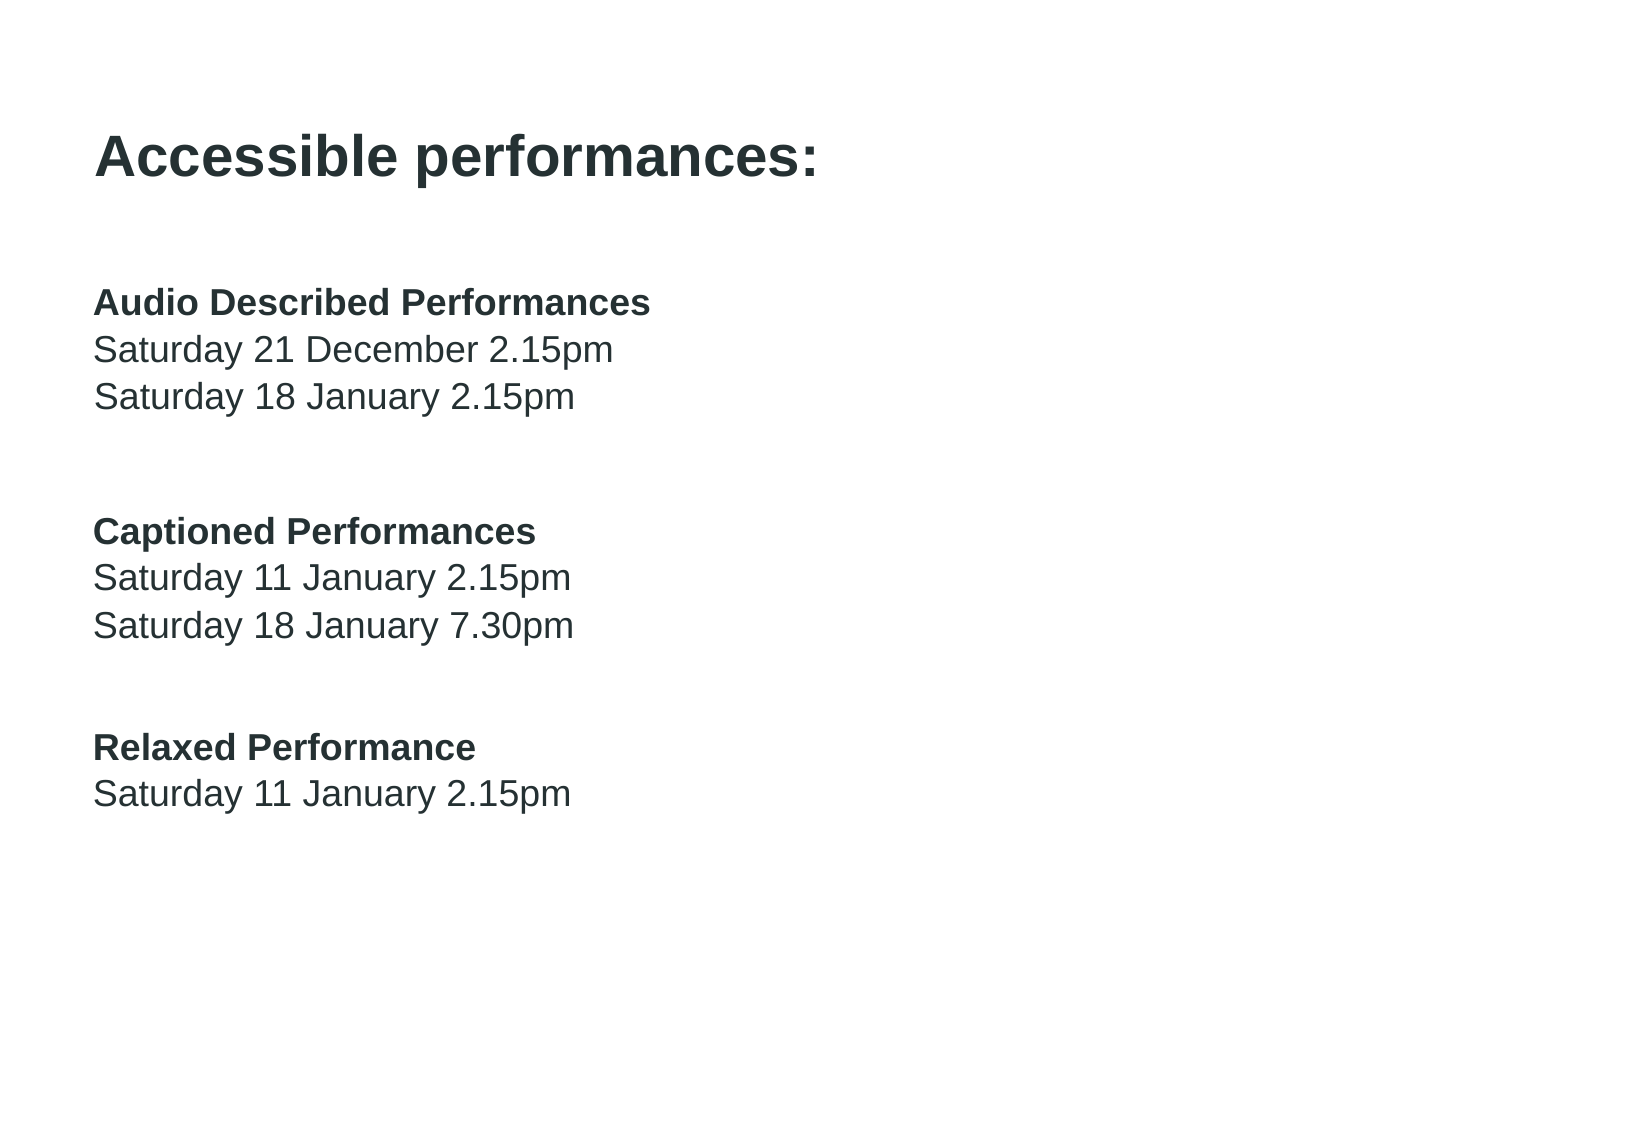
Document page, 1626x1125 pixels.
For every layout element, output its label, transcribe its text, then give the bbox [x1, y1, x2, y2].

text Saturday 11 January 2.15pm [93, 555, 765, 598]
text Relaxed Performance [93, 725, 1431, 768]
subtitle Captioned Performances [93, 509, 1431, 552]
text Saturday 21 December 2.15pm Saturday 18 January 2.15pm [93, 327, 765, 417]
text Saturday 18 January 7.30pm [93, 603, 765, 646]
text Accessible performances: [94, 122, 1431, 189]
subtitle Audio Described Performances [93, 280, 1431, 323]
text Saturday 11 January 2.15pm [93, 772, 765, 815]
